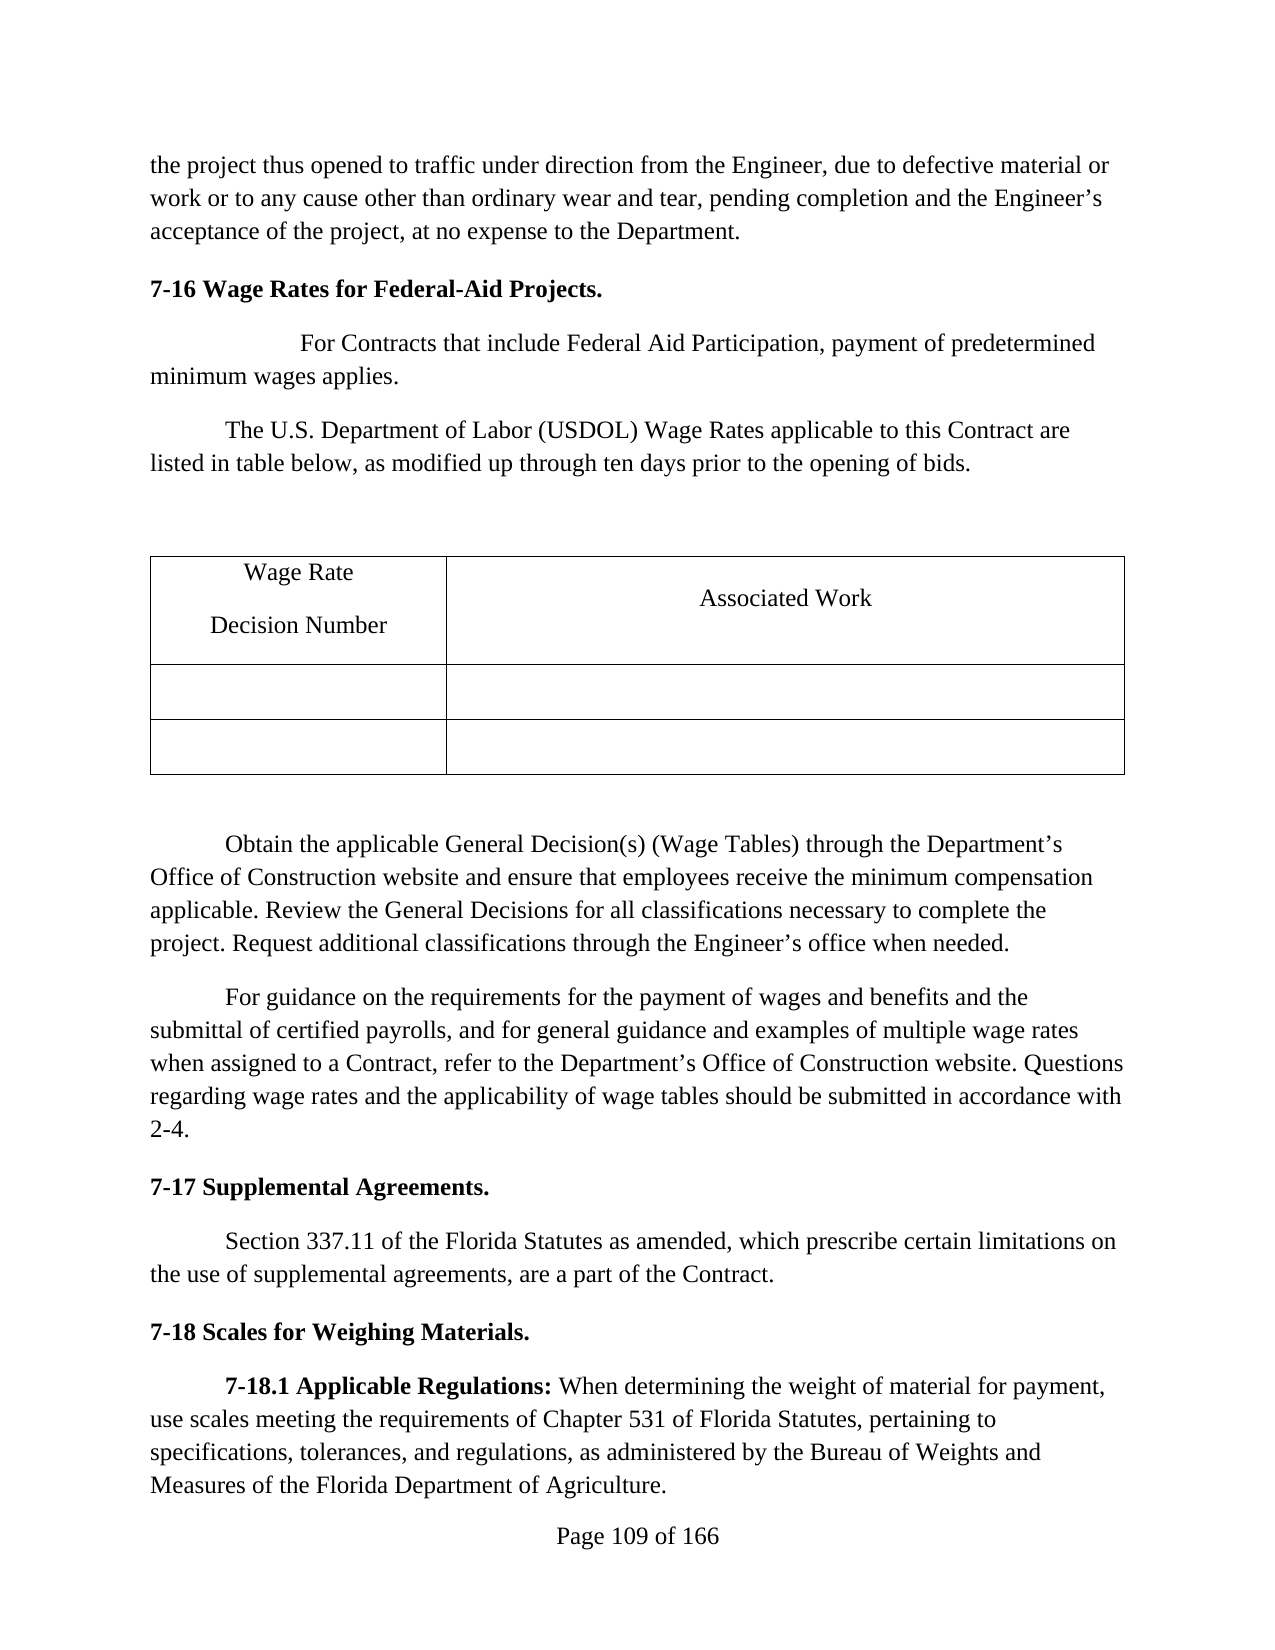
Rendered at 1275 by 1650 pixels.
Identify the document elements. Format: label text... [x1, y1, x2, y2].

text For Contracts that include Federal Aid Participation, payment of predetermined minimum wages applies. [150, 328, 1125, 390]
table_cell [151, 720, 446, 774]
table_cell [151, 665, 446, 719]
text Section 337.11 of the Florida Statutes as amended, which prescribe certain limitations on the use of supplemental agreements, are a part of the Contract. [150, 1226, 1125, 1288]
table_cell [447, 665, 1124, 719]
text The U.S. Department of Labor (USDOL) Wage Rates applicable to this Contract are listed in table below, as modified up through ten days prior to the opening of bids. [150, 415, 1125, 477]
text 7-18 Scales for Weighing Materials. [150, 1317, 1125, 1346]
table_header Wage Rate Decision Number [151, 557, 446, 664]
text For guidance on the requirements for the payment of wages and benefits and the submittal of certified payrolls, and for general guidance and examples of multiple wage rates when assigned to a Contract, refer to the Department’s Office of Construction website. Questions regarding wage rates and the applicability of wage tables should be submitted in accordance with 2-4. [150, 982, 1125, 1143]
table_header Associated Work [447, 557, 1124, 664]
text 7-17 Supplemental Agreements. [150, 1172, 1125, 1201]
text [150, 150, 1125, 245]
table_cell [447, 720, 1124, 774]
text Obtain the applicable General Decision(s) (Wage Tables) through the Department’s Office of Construction website and ensure that employees receive the minimum compensation applicable. Review the General Decisions for all classifications necessary to complete the project. Request additional classifications through the Engineer’s office when needed. [150, 829, 1125, 957]
text 7-16 Wage Rates for Federal-Aid Projects. [150, 274, 1125, 303]
text 7-18.1 Applicable Regulations: When determining the weight of material for payment, use scales meeting the requirements of Chapter 531 of Florida Statutes, pertaining to specifications, tolerances, and regulations, as administered by the Bureau of Weights and Measures of the Florida Department of Agriculture. [150, 1371, 1125, 1498]
